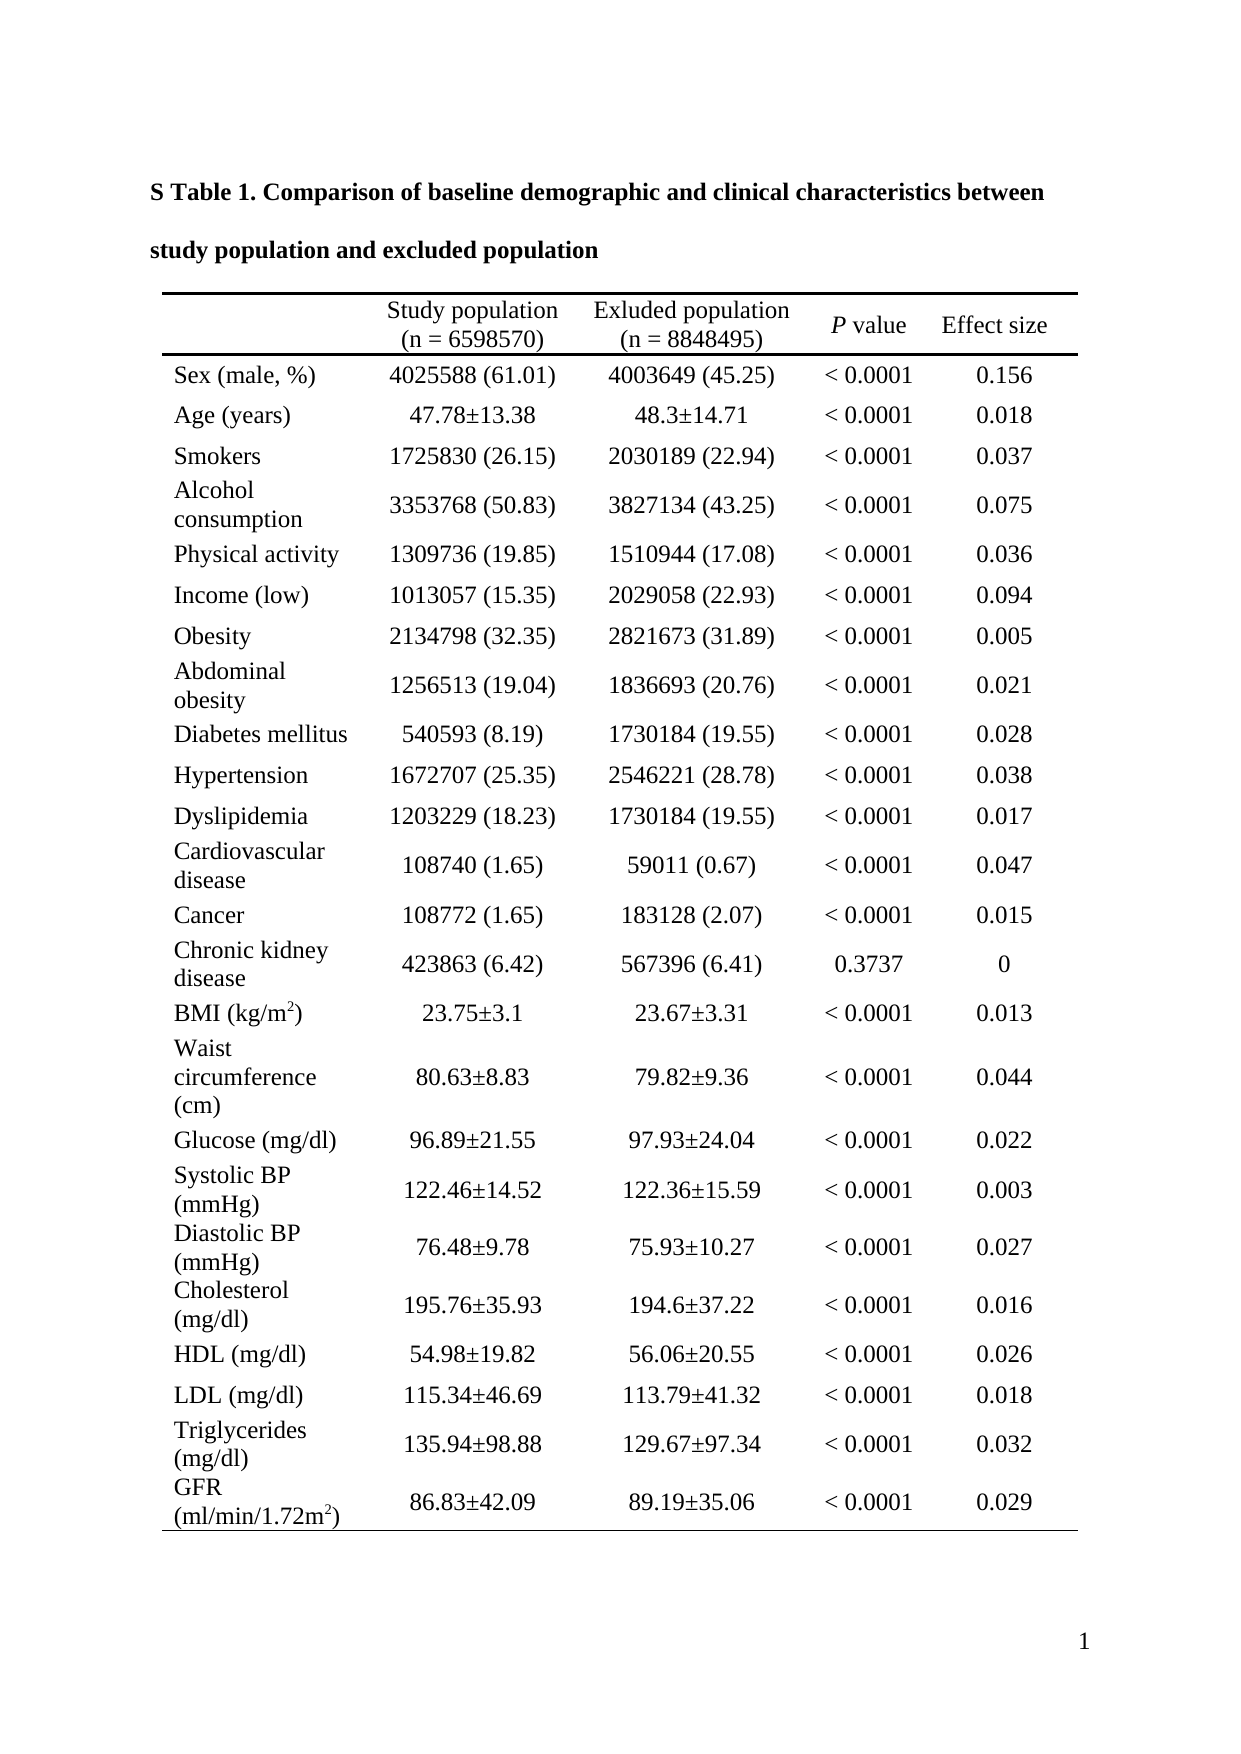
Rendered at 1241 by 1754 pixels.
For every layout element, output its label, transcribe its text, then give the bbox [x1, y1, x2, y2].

table_cell 23.75±3.1 [369, 992, 576, 1033]
table_cell < 0.0001 [807, 714, 930, 754]
table_cell < 0.0001 [807, 356, 930, 394]
table_header Effect size [930, 295, 1078, 353]
table_cell 0.017 [930, 795, 1078, 836]
table_cell 0.036 [930, 533, 1078, 574]
table_cell < 0.0001 [807, 754, 930, 795]
table_cell Cancer [162, 894, 369, 935]
table_cell Waist circumference (cm) [162, 1033, 369, 1119]
table_cell 135.94±98.88 [369, 1415, 576, 1472]
table_cell 0.026 [930, 1333, 1078, 1374]
table_cell 423863 (6.42) [369, 935, 576, 992]
table_cell < 0.0001 [807, 394, 930, 435]
table_cell Cholesterol (mg/dl) [162, 1275, 369, 1333]
table_cell 0.029 [930, 1472, 1078, 1530]
table_cell < 0.0001 [807, 574, 930, 615]
table_cell 1730184 (19.55) [576, 714, 807, 754]
table_cell 2546221 (28.78) [576, 754, 807, 795]
table_cell < 0.0001 [807, 795, 930, 836]
table_cell 0.044 [930, 1033, 1078, 1119]
table_cell 0.037 [930, 435, 1078, 476]
table_cell Diastolic BP (mmHg) [162, 1218, 369, 1275]
table_cell 0.047 [930, 836, 1078, 894]
table_cell < 0.0001 [807, 992, 930, 1033]
table_cell 108740 (1.65) [369, 836, 576, 894]
table_cell Chronic kidney disease [162, 935, 369, 992]
table_cell 183128 (2.07) [576, 894, 807, 935]
table_cell 2134798 (32.35) [369, 615, 576, 656]
table_cell 129.67±97.34 [576, 1415, 807, 1472]
table_cell < 0.0001 [807, 836, 930, 894]
table_cell 195.76±35.93 [369, 1275, 576, 1333]
table_cell Glucose (mg/dl) [162, 1119, 369, 1160]
table_cell 540593 (8.19) [369, 714, 576, 754]
table_cell 1730184 (19.55) [576, 795, 807, 836]
table_cell 0.005 [930, 615, 1078, 656]
table_cell 0.022 [930, 1119, 1078, 1160]
table_cell Age (years) [162, 394, 369, 435]
table_cell 567396 (6.41) [576, 935, 807, 992]
table_cell < 0.0001 [807, 1119, 930, 1160]
table_cell < 0.0001 [807, 1160, 930, 1218]
table_cell 54.98±19.82 [369, 1333, 576, 1374]
table_cell 79.82±9.36 [576, 1033, 807, 1119]
table_cell 47.78±13.38 [369, 394, 576, 435]
table_cell 76.48±9.78 [369, 1218, 576, 1275]
table_cell 115.34±46.69 [369, 1374, 576, 1415]
table_cell HDL (mg/dl) [162, 1333, 369, 1374]
table_cell Diabetes mellitus [162, 714, 369, 754]
table_header Exluded population (n = 8848495) [576, 295, 807, 353]
table_cell 0.018 [930, 1374, 1078, 1415]
table_cell 0.018 [930, 394, 1078, 435]
text S Table 1. Comparison of baseline demographic and clinical characteristics between study population and excluded population [150, 177, 1090, 263]
table_cell 0.156 [930, 356, 1078, 394]
table_cell Abdominal obesity [162, 656, 369, 713]
table_cell < 0.0001 [807, 1218, 930, 1275]
table_cell LDL (mg/dl) [162, 1374, 369, 1415]
table_header [162, 295, 369, 353]
table_cell 194.6±37.22 [576, 1275, 807, 1333]
table_cell BMI (kg/m2) [162, 992, 369, 1033]
table_header P value [807, 295, 930, 353]
table_cell < 0.0001 [807, 894, 930, 935]
table_cell 1203229 (18.23) [369, 795, 576, 836]
table_cell < 0.0001 [807, 435, 930, 476]
table_cell < 0.0001 [807, 1275, 930, 1333]
table_header Study population (n = 6598570) [369, 295, 576, 353]
table_cell 0.015 [930, 894, 1078, 935]
table_cell 113.79±41.32 [576, 1374, 807, 1415]
table_cell < 0.0001 [807, 1472, 930, 1530]
table_cell Hypertension [162, 754, 369, 795]
table_cell Alcohol consumption [162, 476, 369, 533]
table_cell < 0.0001 [807, 533, 930, 574]
table_cell < 0.0001 [807, 476, 930, 533]
table_cell 0.021 [930, 656, 1078, 713]
table_cell 80.63±8.83 [369, 1033, 576, 1119]
table_cell 89.19±35.06 [576, 1472, 807, 1530]
table_cell GFR (ml/min/1.72m2) [162, 1472, 369, 1530]
table_cell 0.028 [930, 714, 1078, 754]
table_cell 48.3±14.71 [576, 394, 807, 435]
table_cell < 0.0001 [807, 1033, 930, 1119]
table_cell < 0.0001 [807, 615, 930, 656]
table_cell 97.93±24.04 [576, 1119, 807, 1160]
table_cell 0 [930, 935, 1078, 992]
table_cell 0.013 [930, 992, 1078, 1033]
table_cell 122.46±14.52 [369, 1160, 576, 1218]
table_cell 4025588 (61.01) [369, 356, 576, 394]
table_cell 96.89±21.55 [369, 1119, 576, 1160]
table_cell Smokers [162, 435, 369, 476]
table_cell 23.67±3.31 [576, 992, 807, 1033]
table_cell Sex (male, %) [162, 356, 369, 394]
table_cell 75.93±10.27 [576, 1218, 807, 1275]
table_cell < 0.0001 [807, 1333, 930, 1374]
table_cell Cardiovascular disease [162, 836, 369, 894]
table_cell 1309736 (19.85) [369, 533, 576, 574]
table_cell 1013057 (15.35) [369, 574, 576, 615]
table_cell 3827134 (43.25) [576, 476, 807, 533]
table_cell Physical activity [162, 533, 369, 574]
table_cell 1672707 (25.35) [369, 754, 576, 795]
table_cell Income (low) [162, 574, 369, 615]
table_cell 2030189 (22.94) [576, 435, 807, 476]
table_cell Dyslipidemia [162, 795, 369, 836]
table_cell 59011 (0.67) [576, 836, 807, 894]
table_cell 1510944 (17.08) [576, 533, 807, 574]
table_cell Systolic BP (mmHg) [162, 1160, 369, 1218]
table_cell 4003649 (45.25) [576, 356, 807, 394]
table_cell 86.83±42.09 [369, 1472, 576, 1530]
table_cell 0.003 [930, 1160, 1078, 1218]
table_cell 0.038 [930, 754, 1078, 795]
table_cell 56.06±20.55 [576, 1333, 807, 1374]
table_cell 0.027 [930, 1218, 1078, 1275]
table_cell 2821673 (31.89) [576, 615, 807, 656]
table_cell 0.075 [930, 476, 1078, 533]
table_cell Triglycerides (mg/dl) [162, 1415, 369, 1472]
table_cell 2029058 (22.93) [576, 574, 807, 615]
table_cell < 0.0001 [807, 656, 930, 713]
table_cell 122.36±15.59 [576, 1160, 807, 1218]
table_cell Obesity [162, 615, 369, 656]
table_cell 0.3737 [807, 935, 930, 992]
table_cell 0.094 [930, 574, 1078, 615]
table_cell < 0.0001 [807, 1415, 930, 1472]
table_cell 0.016 [930, 1275, 1078, 1333]
table_cell 1256513 (19.04) [369, 656, 576, 713]
table_cell 3353768 (50.83) [369, 476, 576, 533]
table_cell 108772 (1.65) [369, 894, 576, 935]
table_cell 0.032 [930, 1415, 1078, 1472]
table_cell < 0.0001 [807, 1374, 930, 1415]
table_cell 1725830 (26.15) [369, 435, 576, 476]
table_cell 1836693 (20.76) [576, 656, 807, 713]
